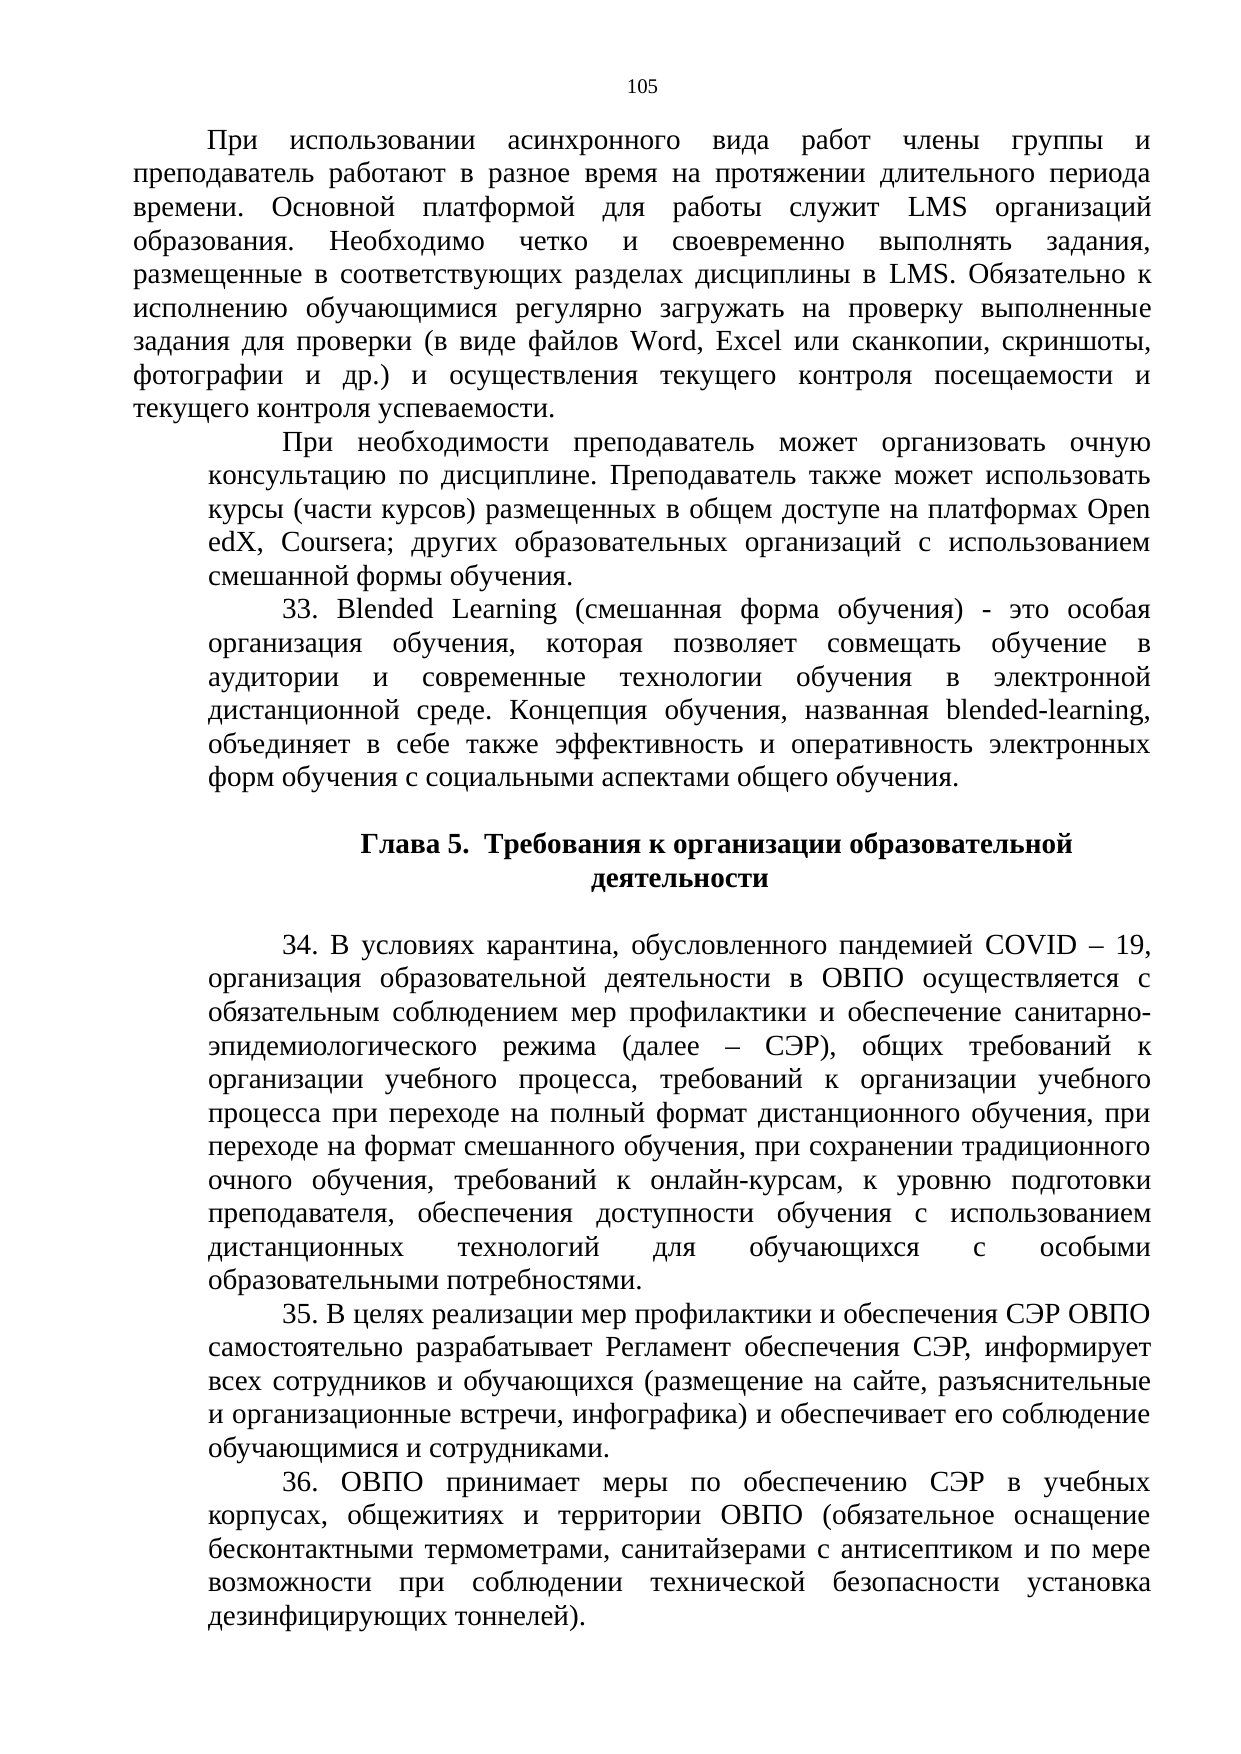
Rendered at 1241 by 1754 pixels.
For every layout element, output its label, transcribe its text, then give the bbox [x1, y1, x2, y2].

text 34. В условиях карантина, обусловленного пандемией COVID – 19, организация образовательной деятельности в ОВПО осуществляется с обязательным соблюдением мер профилактики и обеспечение санитарно-эпидемиологического режима (далее – СЭР), общих требований к организации учебного процесса, требований к организации учебного процесса при переходе на полный формат дистанционного обучения, при переходе на формат смешанного обучения, при сохранении традиционного очного обучения, требований к онлайн-курсам, к уровню подготовки преподавателя, обеспечения доступности обучения с использованием дистанционных технологий для обучающихся с особыми образовательными потребностями. [208, 927, 1152, 1296]
subtitle Глава 5. Требования к организации образовательной деятельности [208, 826, 1152, 893]
text 33. Blended Learning (смешанная форма обучения) - это особая организация обучения, которая позволяет совмещать обучение в аудитории и современные технологии обучения в электронной дистанционной среде. Концепция обучения, названная blended-learning, объединяет в себе также эффективность и оперативность электронных форм обучения с социальными аспектами общего обучения. [208, 592, 1152, 793]
text 36. ОВПО принимает меры по обеспечению СЭР в учебных корпусах, общежитиях и территории ОВПО (обязательное оснащение бесконтактными термометрами, санитайзерами с антисептиком и по мере возможности при соблюдении технической безопасности установка дезинфицирующих тоннелей). [208, 1464, 1152, 1631]
text 35. В целях реализации мер профилактики и обеспечения СЭР ОВПО самостоятельно разрабатывает Регламент обеспечения СЭР, информирует всех сотрудников и обучающихся (размещение на сайте, разъяснительные и организационные встречи, инфографика) и обеспечивает его соблюдение обучающимися и сотрудниками. [208, 1296, 1152, 1464]
text При использовании асинхронного вида работ члены группы и преподаватель работают в разное время на протяжении длительного периода времени. Основной платформой для работы служит LMS организаций образования. Необходимо четко и своевременно выполнять задания, размещенные в соответствующих разделах дисциплины в LMS. Обязательно к исполнению обучающимися регулярно загружать на проверку выполненные задания для проверки (в виде файлов Word, Excel или сканкопии, скриншоты, фотографии и др.) и осуществления текущего контроля посещаемости и текущего контроля успеваемости. [133, 122, 1152, 424]
text При необходимости преподаватель может организовать очную консультацию по дисциплине. Преподаватель также может использовать курсы (части курсов) размещенных в общем доступе на платформах Open edX, Coursera; других образовательных организаций с использованием смешанной формы обучения. [208, 424, 1152, 592]
